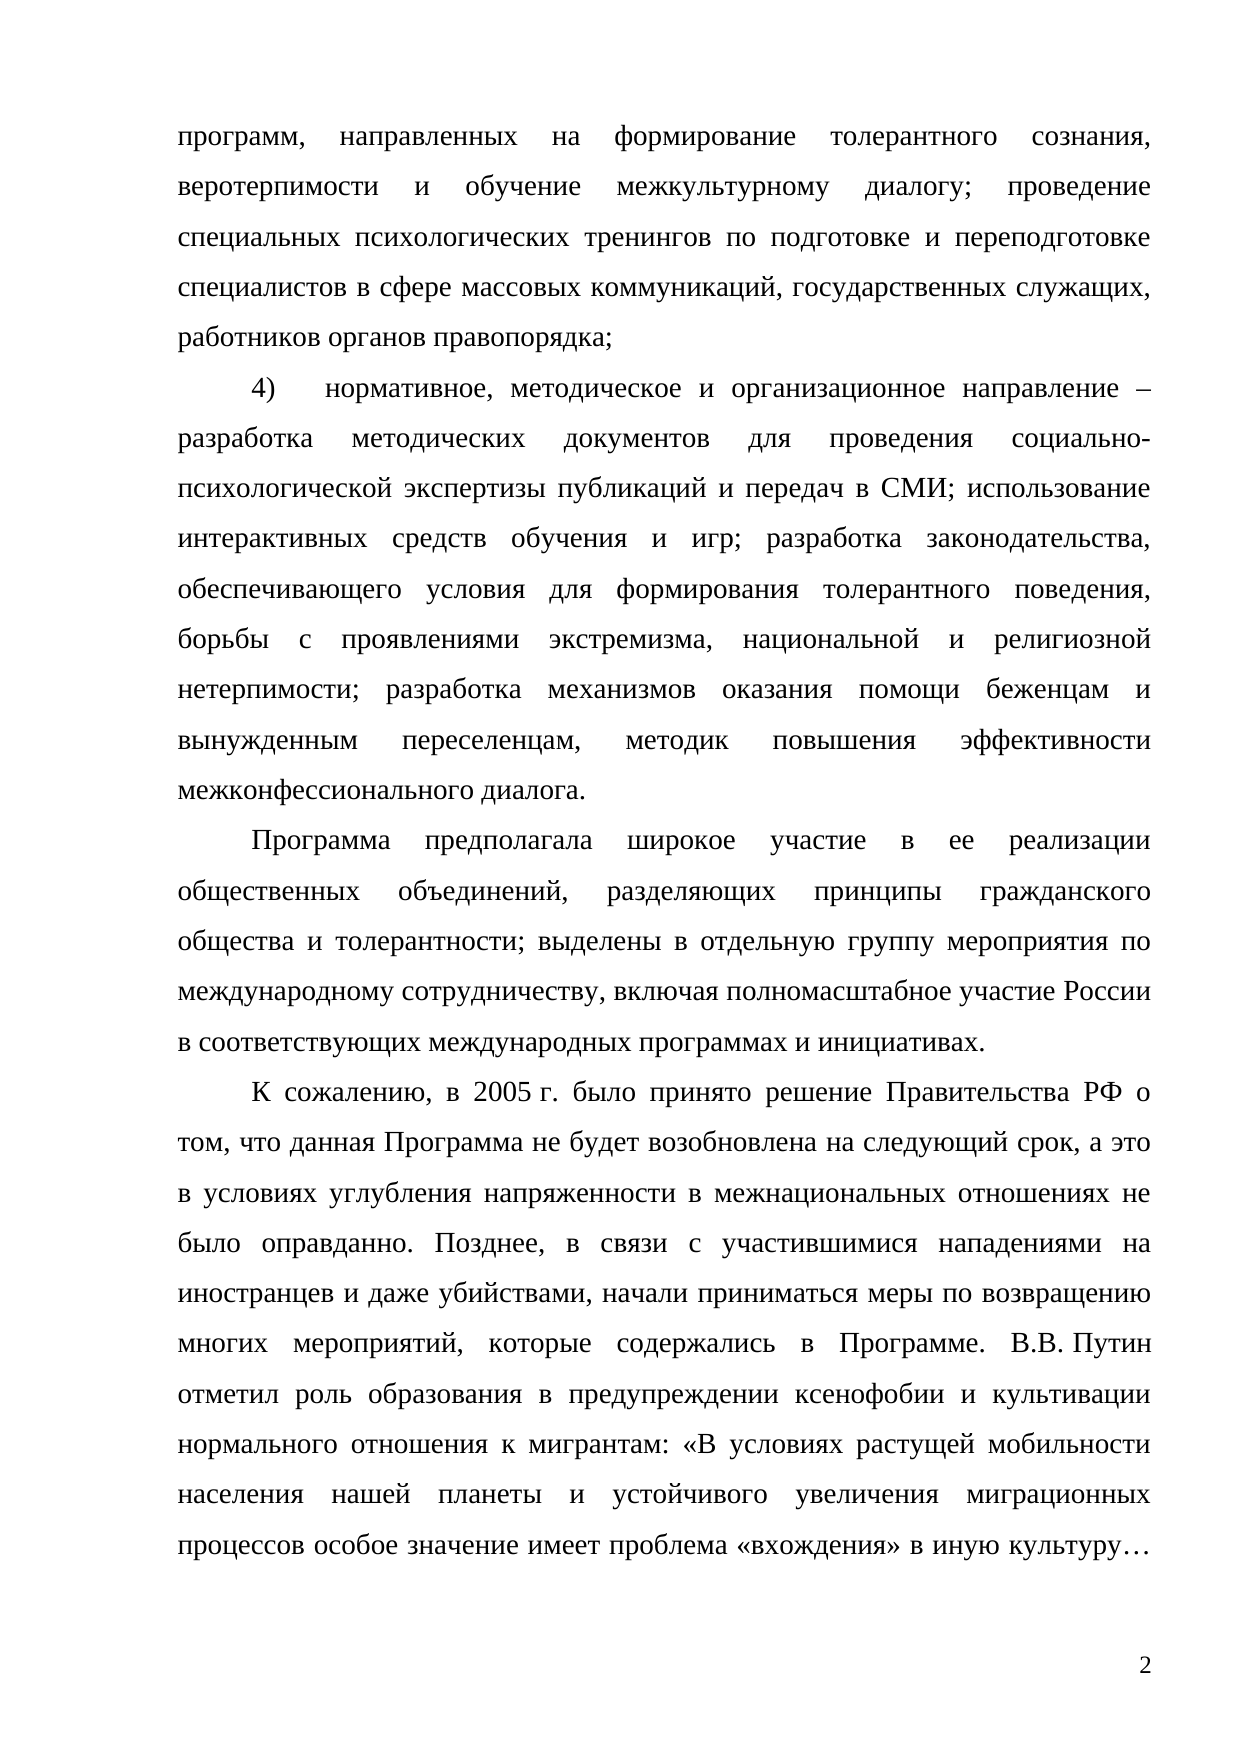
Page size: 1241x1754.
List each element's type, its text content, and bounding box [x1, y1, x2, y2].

text Программа предполагала широкое участие в ее реализации общественных объединений, разделяющих принципы гражданского общества и толерантности; выделены в отдельную группу мероприятия по международному сотрудничеству, включая полномасштабное участие России в соответствующих международных программах и инициативах. [177, 822, 1152, 1057]
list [177, 118, 1152, 353]
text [177, 1074, 1152, 1560]
list нормативное, методическое и организационное направление – разработка методических документов для проведения социально-психологической экспертизы публикаций и передач в СМИ; использование интерактивных средств обучения и игр; разработка законодательства, обеспечивающего условия для формирования толерантного поведения, борьбы с проявлениями экстремизма, национальной и религиозной нетерпимости; разработка механизмов оказания помощи беженцам и вынужденным переселенцам, методик повышения эффективности межконфессионального диалога. [177, 370, 1152, 806]
